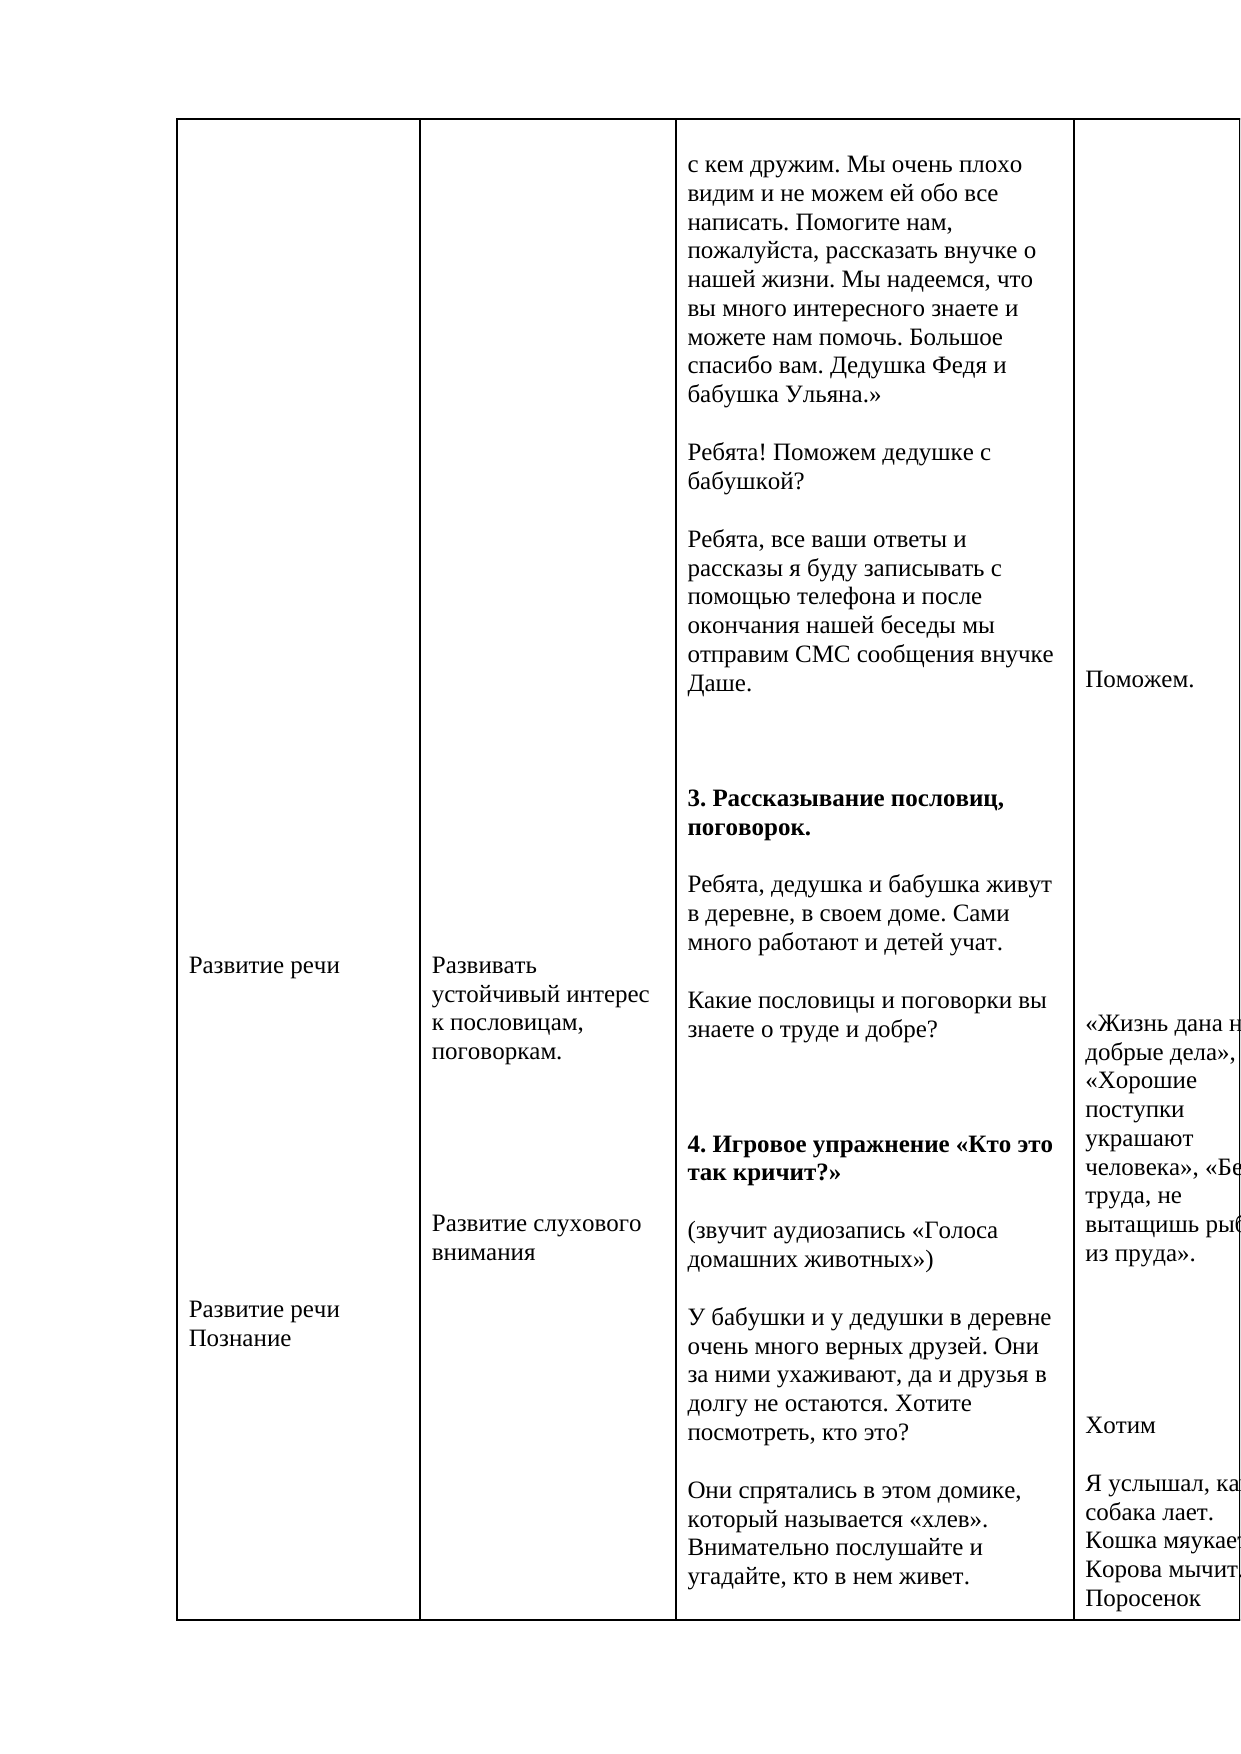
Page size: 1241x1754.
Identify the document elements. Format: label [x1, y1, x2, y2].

table_cell [421, 120, 675, 1619]
table_cell [1075, 120, 1239, 1619]
table_cell [677, 120, 1073, 1619]
table_cell [178, 120, 419, 1619]
